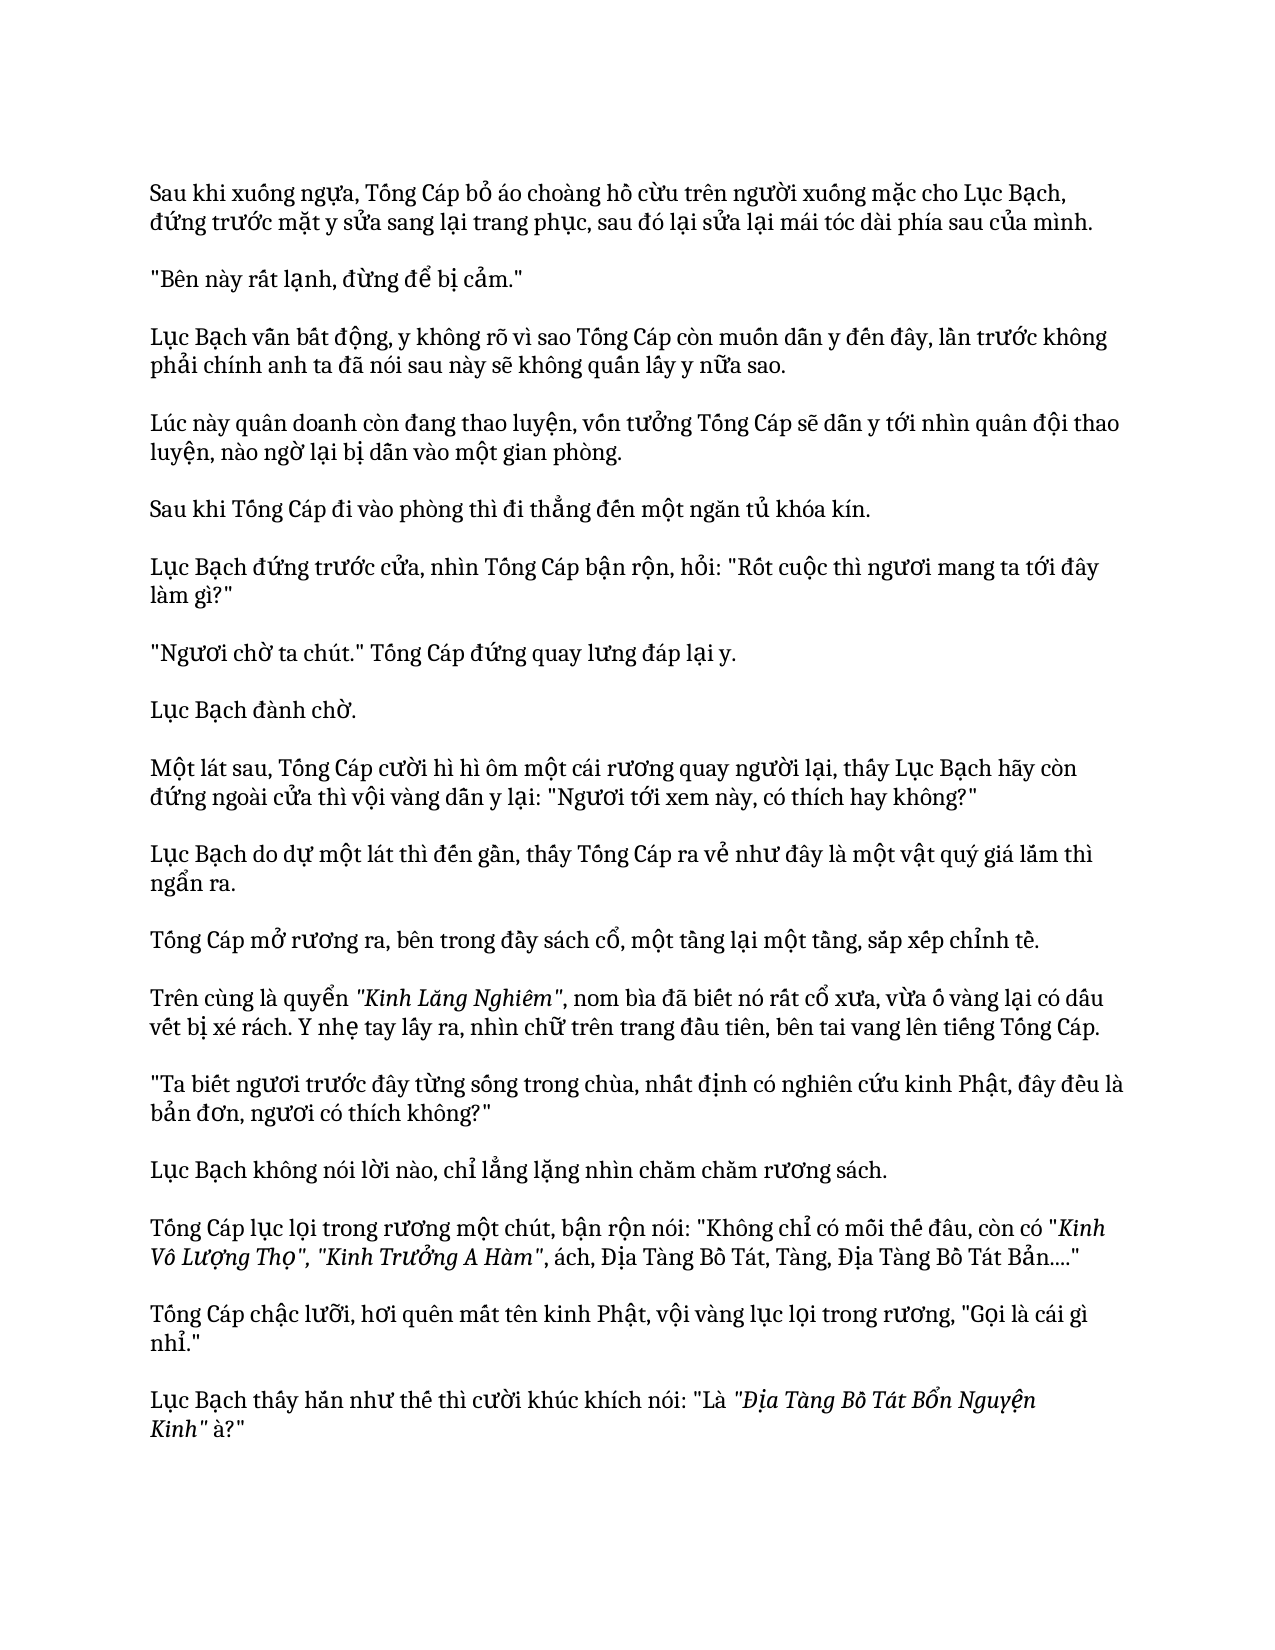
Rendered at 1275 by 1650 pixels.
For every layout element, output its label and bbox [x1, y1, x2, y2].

text [150, 150, 1125, 1472]
